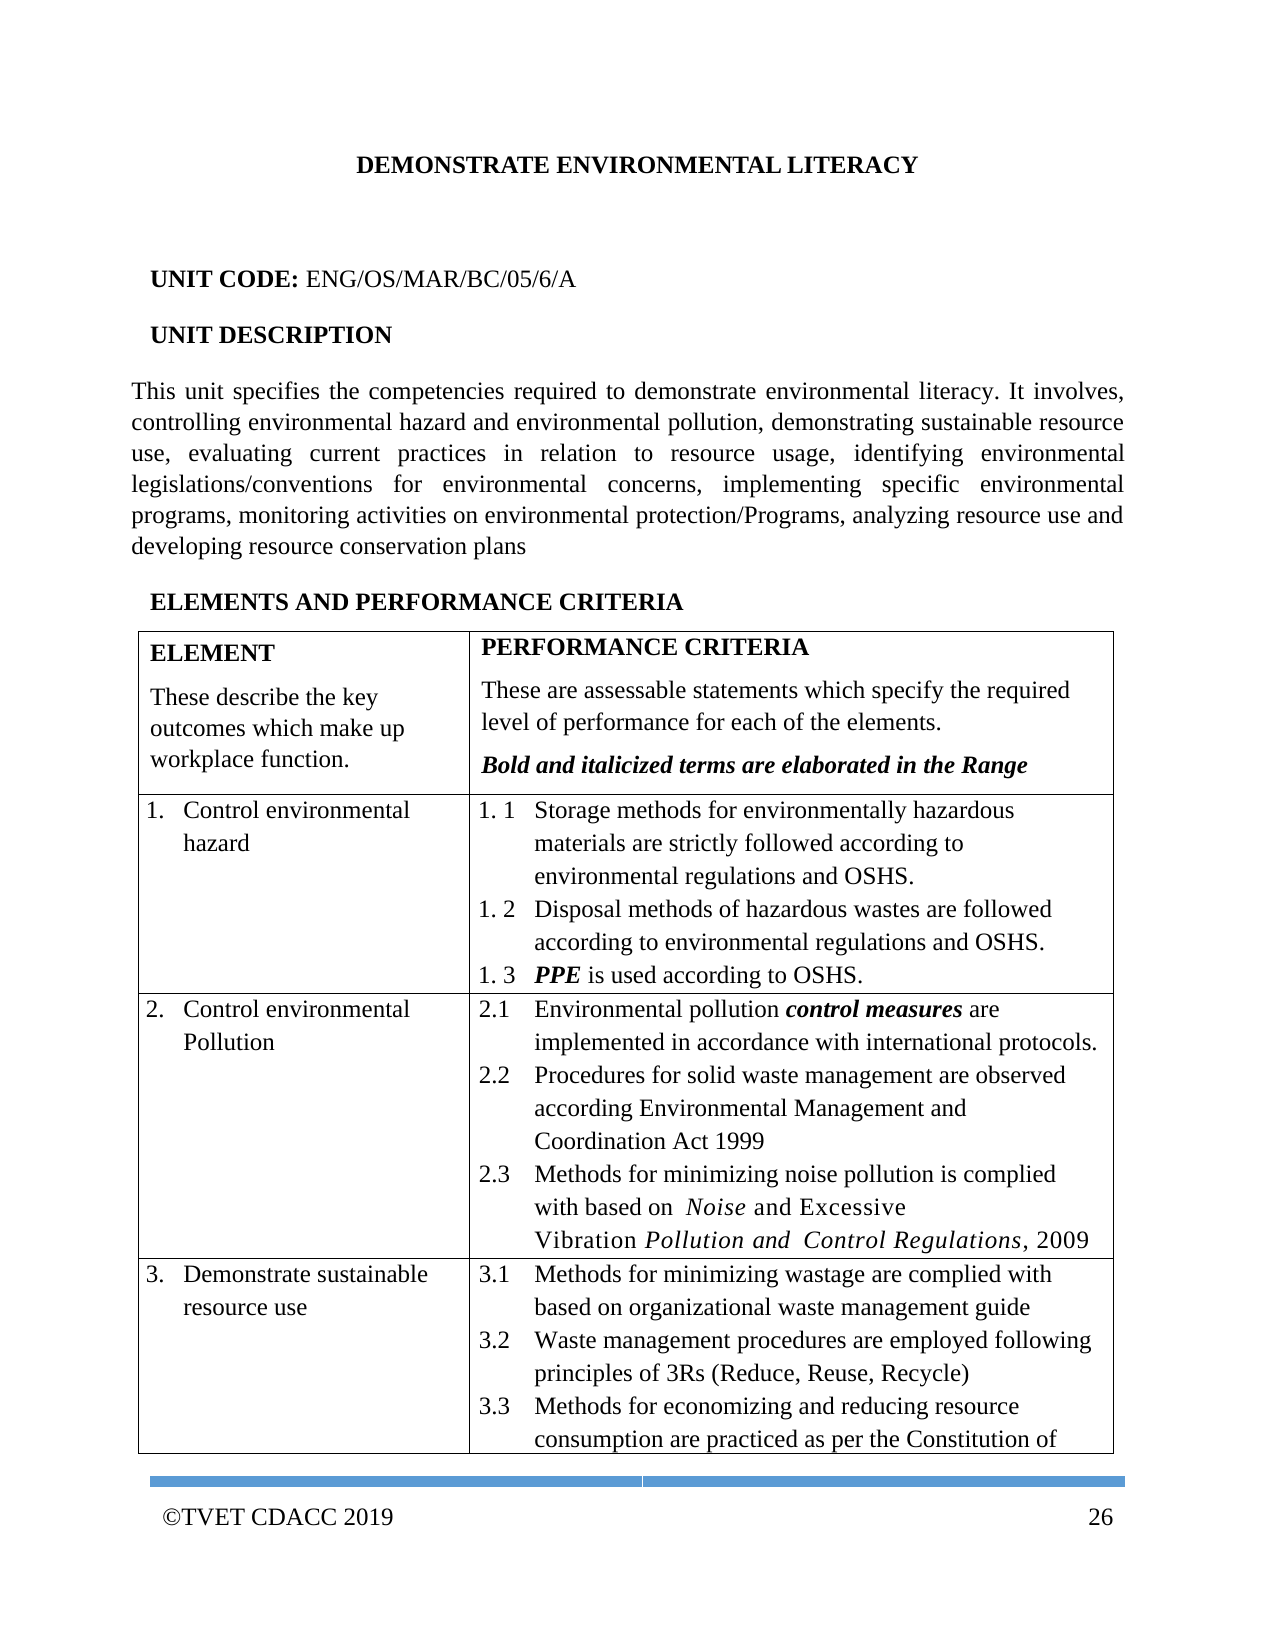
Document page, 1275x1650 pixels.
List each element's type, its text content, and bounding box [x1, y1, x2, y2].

text This unit specifies the competencies required to demonstrate environmental literacy. It involves, controlling environmental hazard and environmental pollution, demonstrating sustainable resource use, evaluating current practices in relation to resource usage, identifying environmental legislations/conventions for environmental concerns, implementing specific environmental programs, monitoring activities on environmental protection/Programs, analyzing resource use and developing resource conservation plans [131, 376, 1125, 560]
text UNIT CODE: ENG/OS/MAR/BC/05/6/A [150, 264, 1125, 293]
table_header PERFORMANCE CRITERIA These are assessable statements which specify the required level of performance for each of the elements. Bold and italicized terms are elaborated in the Range [470, 632, 1113, 794]
subtitle DEMONSTRATE ENVIRONMENTAL LITERACY [150, 150, 1125, 179]
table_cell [470, 1259, 1113, 1453]
table_header ELEMENT These describe the key outcomes which make up workplace function. [139, 632, 469, 794]
table_cell Storage methods for environmentally hazardous materials are strictly followed according to environmental regulations and OSHS. Disposal methods of hazardous wastes are followed according to environmental regulations and OSHS. PPE is used according to OSHS. [470, 795, 1113, 993]
table_cell Environmental pollution control measures are implemented in accordance with international protocols. Procedures for solid waste management are observed according Environmental Management and Coordination Act 1999 Methods for minimizing noise pollution is complied with based on Noise and Excessive Vibration Pollution and Control Regulations, 2009 [470, 994, 1113, 1258]
table_cell Control environmental Pollution [139, 994, 469, 1258]
text ELEMENTS AND PERFORMANCE CRITERIA [150, 587, 1125, 616]
table_cell Control environmental hazard [139, 795, 469, 993]
text UNIT DESCRIPTION [150, 320, 1125, 349]
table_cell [139, 1259, 469, 1453]
